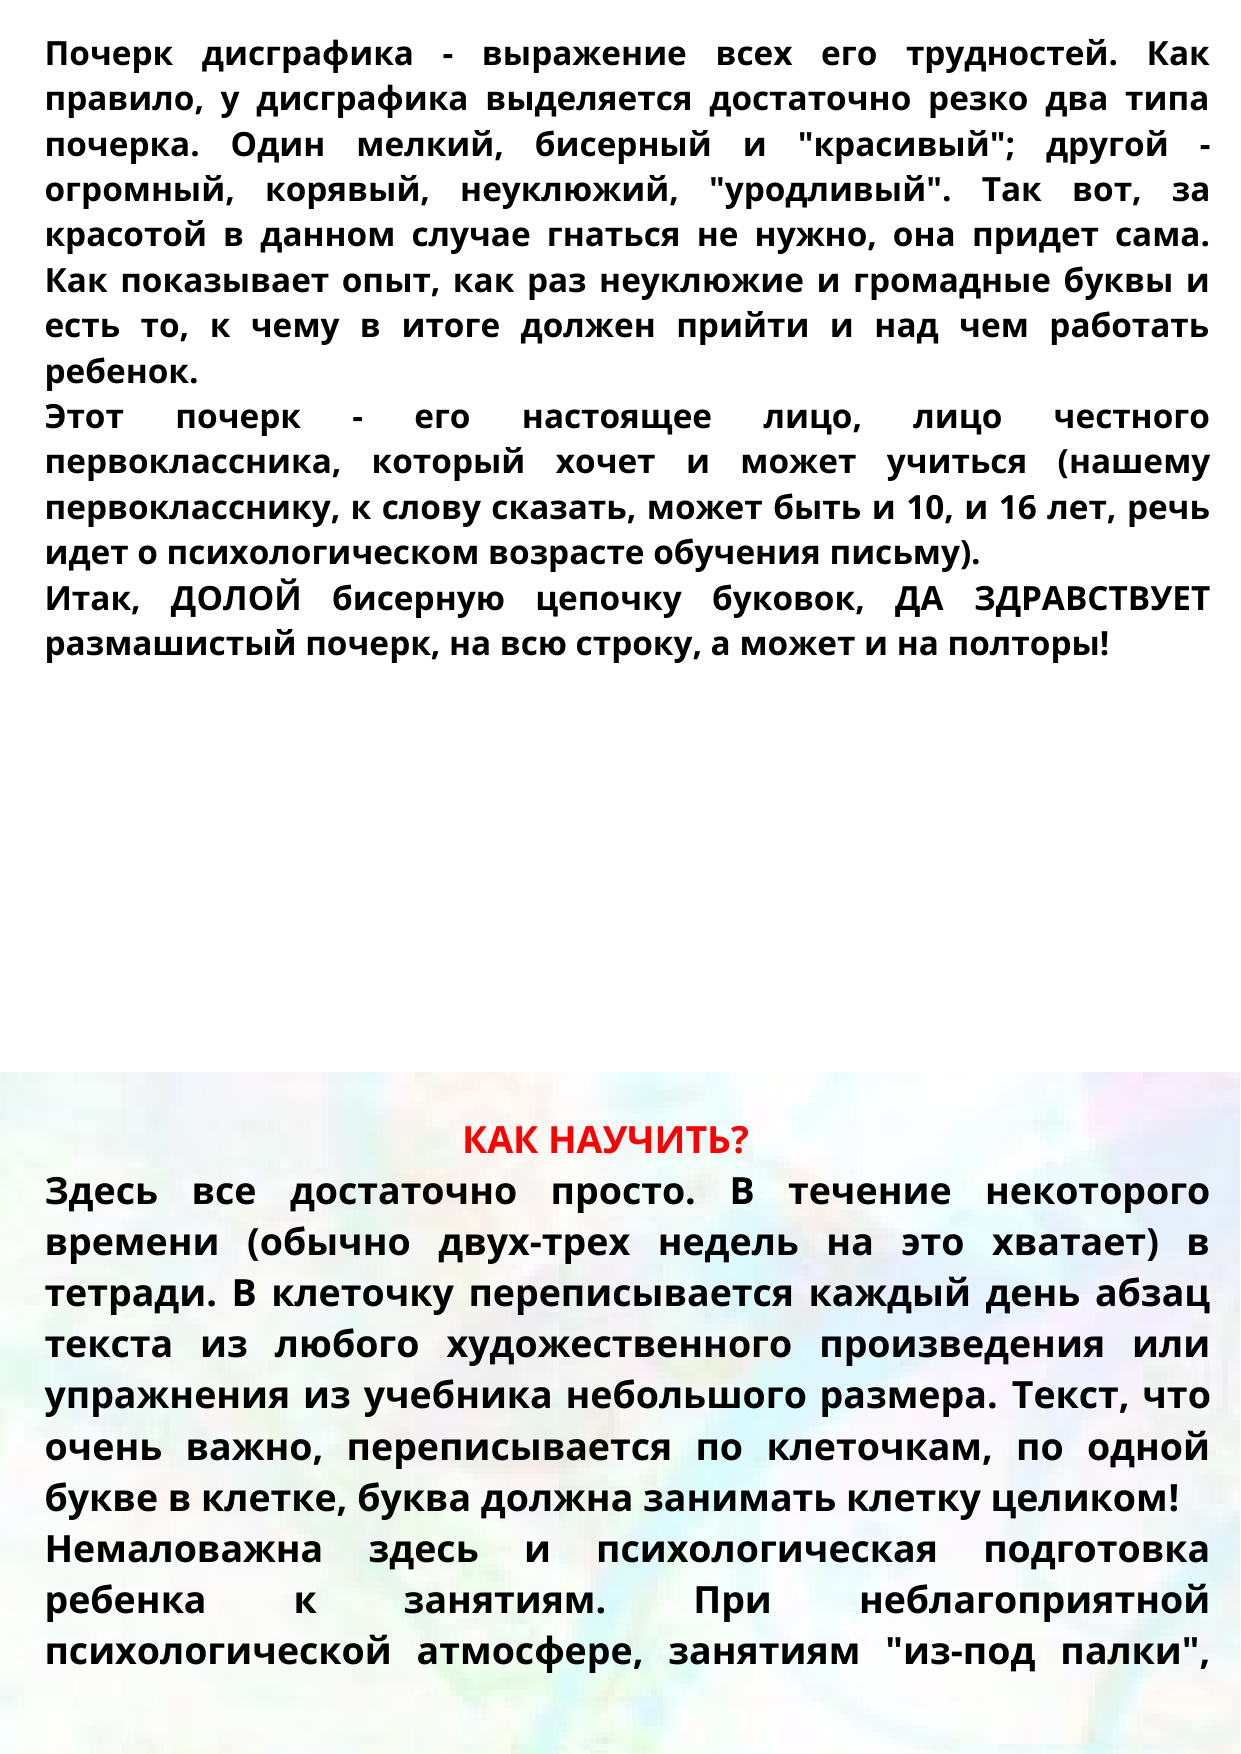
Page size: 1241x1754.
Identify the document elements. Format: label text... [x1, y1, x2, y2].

text Итак, ДОЛОЙ бисерную цепочку буковок, ДА ЗДРАВСТВУЕТ размашистый почерк, на всю строку, а может и на полторы! [44, 574, 1211, 665]
text Почерк дисграфика - выражение всех его трудностей. Как правило, у дисграфика выделяется достаточно резко два типа почерка. Один мелкий, бисерный и "красивый"; другой - огромный, корявый, неуклюжий, "уродливый". Так вот, за красотой в данном случае гнаться не нужно, она придет сама. Как показывает опыт, как раз неуклюжие и громадные буквы и есть то, к чему в итоге должен прийти и над чем работать ребенок. [44, 29, 1211, 393]
picture [0, 1072, 1241, 1754]
text Этот почерк - его настоящее лицо, лицо честного первоклассника, который хочет и может учиться (нашему первокласснику, к слову сказать, может быть и 10, и 16 лет, речь идет о психологическом возрасте обучения письму). [44, 393, 1211, 574]
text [44, 1522, 1211, 1675]
text Здесь все достаточно просто. В течение некоторого времени (обычно двух-трех недель на это хватает) в тетради. В клеточку переписывается каждый день абзац текста из любого художественного произведения или упражнения из учебника небольшого размера. Текст, что очень важно, переписывается по клеточкам, по одной букве в клетке, буква должна занимать клетку целиком! [44, 1164, 1211, 1522]
text КАК НАУЧИТЬ? [0, 1113, 1211, 1164]
